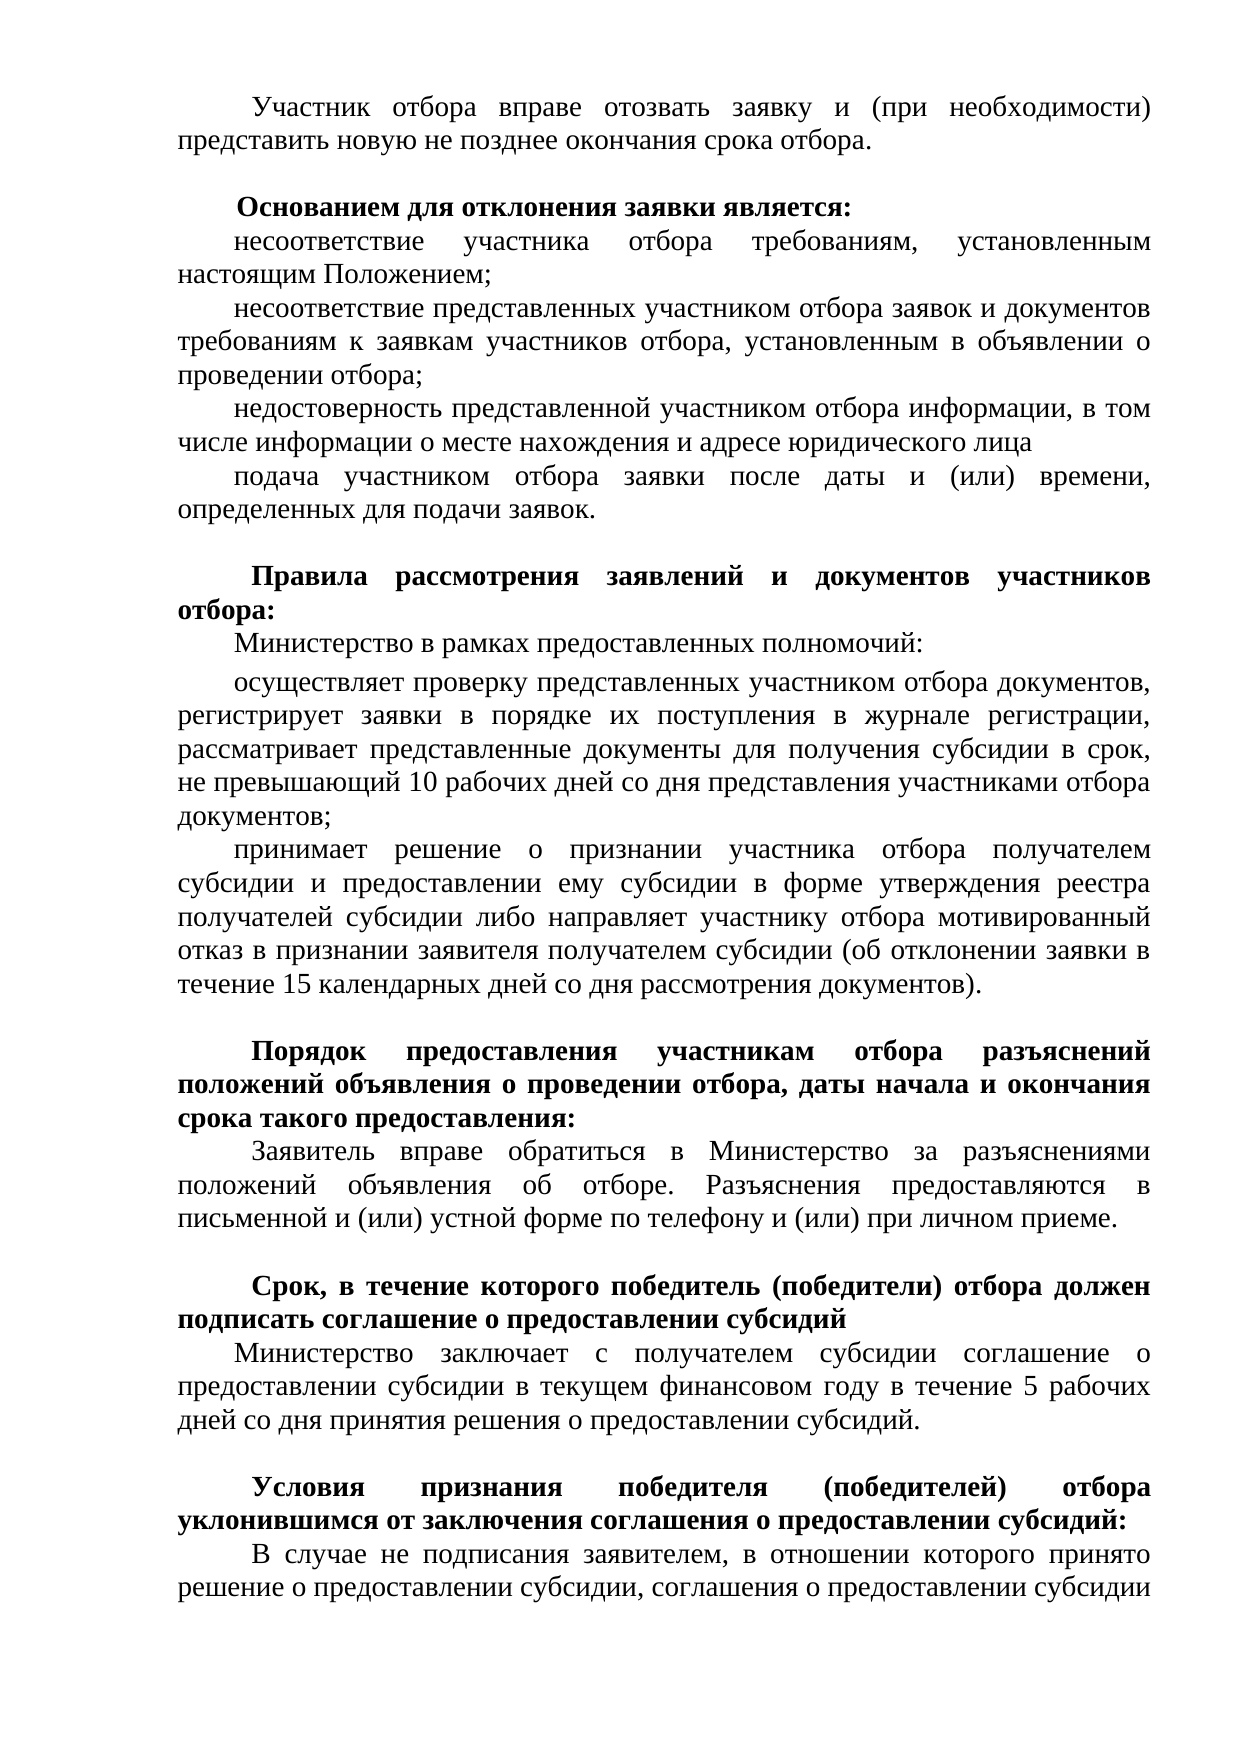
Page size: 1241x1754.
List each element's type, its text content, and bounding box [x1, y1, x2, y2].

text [177, 1536, 1152, 1603]
text Основанием для отклонения заявки является: [177, 189, 1152, 223]
text Порядок предоставления участникам отбора разъяснений положений объявления о проведении отбора, даты начала и окончания срока такого предоставления: [177, 1033, 1152, 1133]
text принимает решение о признании участника отбора получателем субсидии и предоставлении ему субсидии в форме утверждения реестра получателей субсидии либо направляет участнику отбора мотивированный отказ в признании заявителя получателем субсидии (об отклонении заявки в течение 15 календарных дней со дня рассмотрения документов). [177, 832, 1152, 999]
text подача участником отбора заявки после даты и (или) времени, определенных для подачи заявок. [177, 458, 1152, 525]
text Заявитель вправе обратиться в Министерство за разъяснениями положений объявления об отборе. Разъяснения предоставляются в письменной и (или) устной форме по телефону и (или) при личном приеме. [177, 1133, 1152, 1234]
text Министерство заключает с получателем субсидии соглашение о предоставлении субсидии в текущем финансовом году в течение 5 рабочих дней со дня принятия решения о предоставлении субсидий. [177, 1335, 1152, 1435]
text Участник отбора вправе отозвать заявку и (при необходимости) представить новую не позднее окончания срока отбора. [177, 89, 1152, 156]
text Правила рассмотрения заявлений и документов участников отбора: [177, 558, 1152, 625]
text Министерство в рамках предоставленных полномочий: [177, 625, 1152, 659]
text недостоверность представленной участником отбора информации, в том числе информации о месте нахождения и адресе юридического лица [177, 391, 1152, 458]
text Условия признания победителя (победителей) отбора уклонившимся от заключения соглашения о предоставлении субсидий: [177, 1469, 1152, 1536]
text несоответствие представленных участником отбора заявок и документов требованиям к заявкам участников отбора, установленным в объявлении о проведении отбора; [177, 290, 1152, 391]
text несоответствие участника отбора требованиям, установленным настоящим Положением; [177, 223, 1152, 290]
text осуществляет проверку представленных участником отбора документов, регистрирует заявки в порядке их поступления в журнале регистрации, рассматривает представленные документы для получения субсидии в срок, не превышающий 10 рабочих дней со дня представления участниками отбора документов; [177, 664, 1152, 832]
text Срок, в течение которого победитель (победители) отбора должен подписать соглашение о предоставлении субсидий [177, 1268, 1152, 1335]
